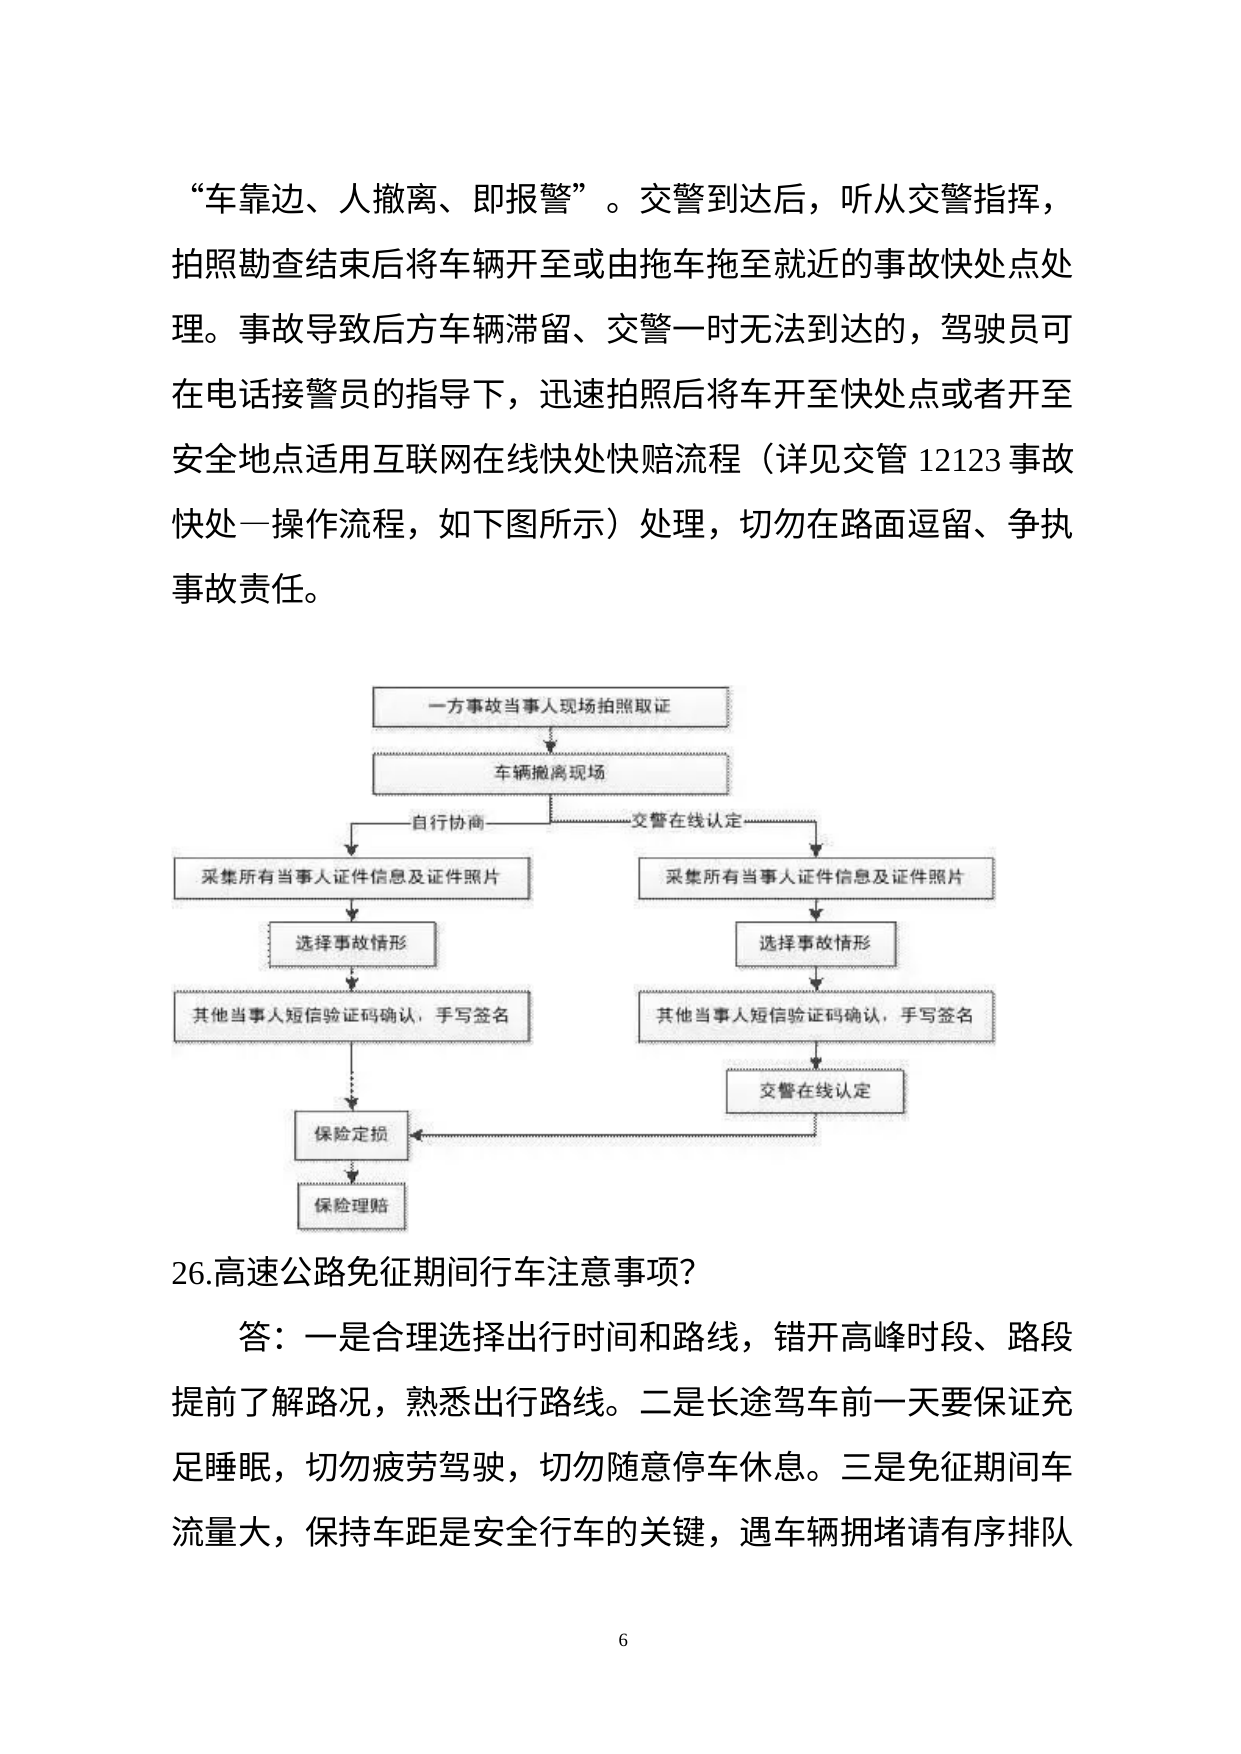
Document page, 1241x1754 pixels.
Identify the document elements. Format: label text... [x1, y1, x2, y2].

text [171, 165, 1075, 620]
text 26.高速公路免征期间行车注意事项？ [171, 1237, 1075, 1302]
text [171, 1302, 1075, 1562]
picture [171, 685, 997, 1236]
